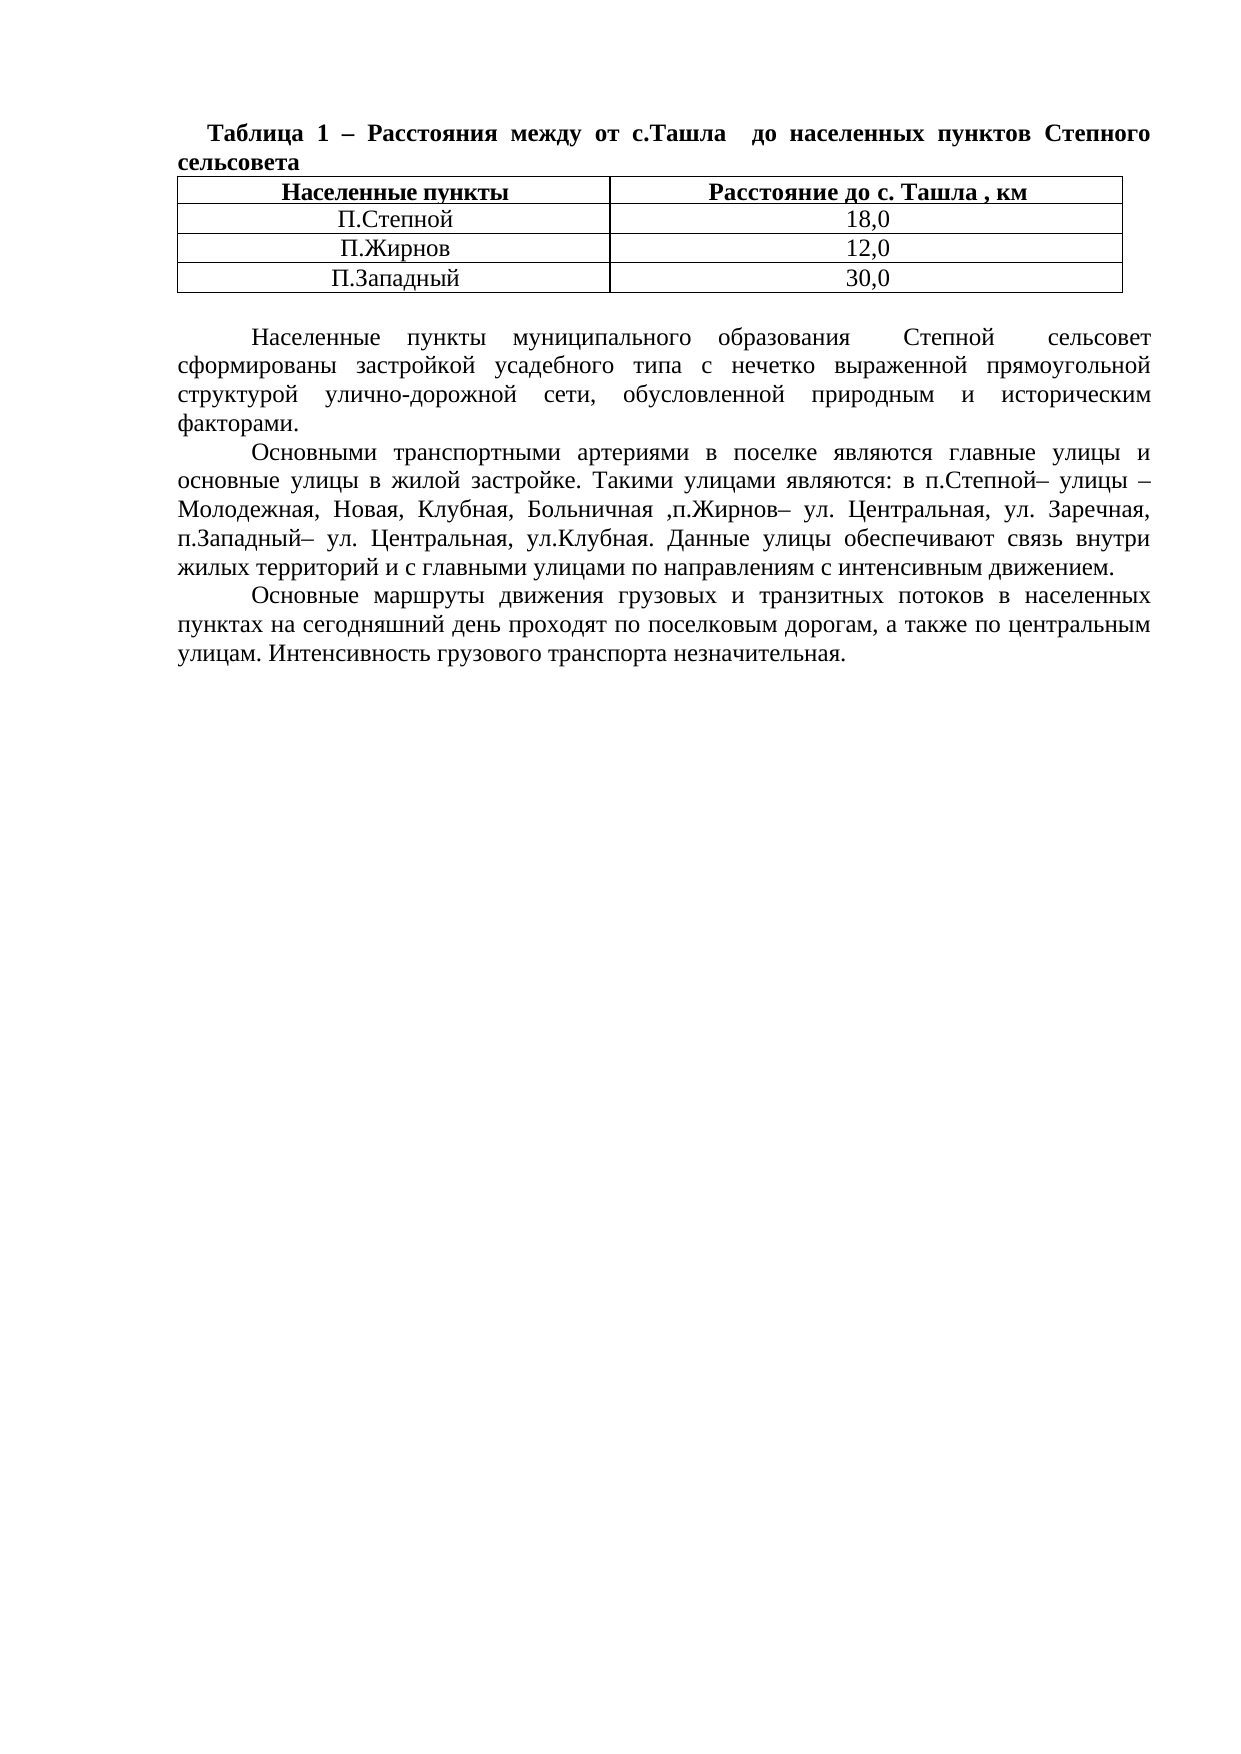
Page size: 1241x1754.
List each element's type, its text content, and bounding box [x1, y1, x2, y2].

table_cell 18,0 [611, 204, 1122, 232]
text Основными транспортными артериями в поселке являются главные улицы и основные улицы в жилой застройке. Такими улицами являются: в п.Степной– улицы – Молодежная, Новая, Клубная, Больничная ,п.Жирнов– ул. Центральная, ул. Заречная, п.Западный– ул. Центральная, ул.Клубная. Данные улицы обеспечивают связь внутри жилых территорий и с главными улицами по направлениям с интенсивным движением. [177, 437, 1152, 581]
text Населенные пункты муниципального образования Степной сельсовет сформированы застройкой усадебного типа с нечетко выраженной прямоугольной структурой улично-дорожной сети, обусловленной природным и историческим факторами. [177, 322, 1152, 437]
text Таблица 1 – Расстояния между от с.Ташла до населенных пунктов Степного сельсовета [177, 118, 1152, 176]
table_header Населенные пункты [178, 177, 609, 203]
table_cell П.Жирнов [178, 234, 609, 262]
table_cell 30,0 [611, 263, 1122, 292]
table_cell 12,0 [611, 234, 1122, 262]
table_cell П.Степной [178, 204, 609, 232]
table_cell П.Западный [178, 263, 609, 292]
text Основные маршруты движения грузовых и транзитных потоков в населенных пунктах на сегодняшний день проходят по поселковым дорогам, а также по центральным улицам. Интенсивность грузового транспорта незначительная. [177, 581, 1152, 667]
table_header Расстояние до с. Ташла , км [611, 177, 1122, 203]
